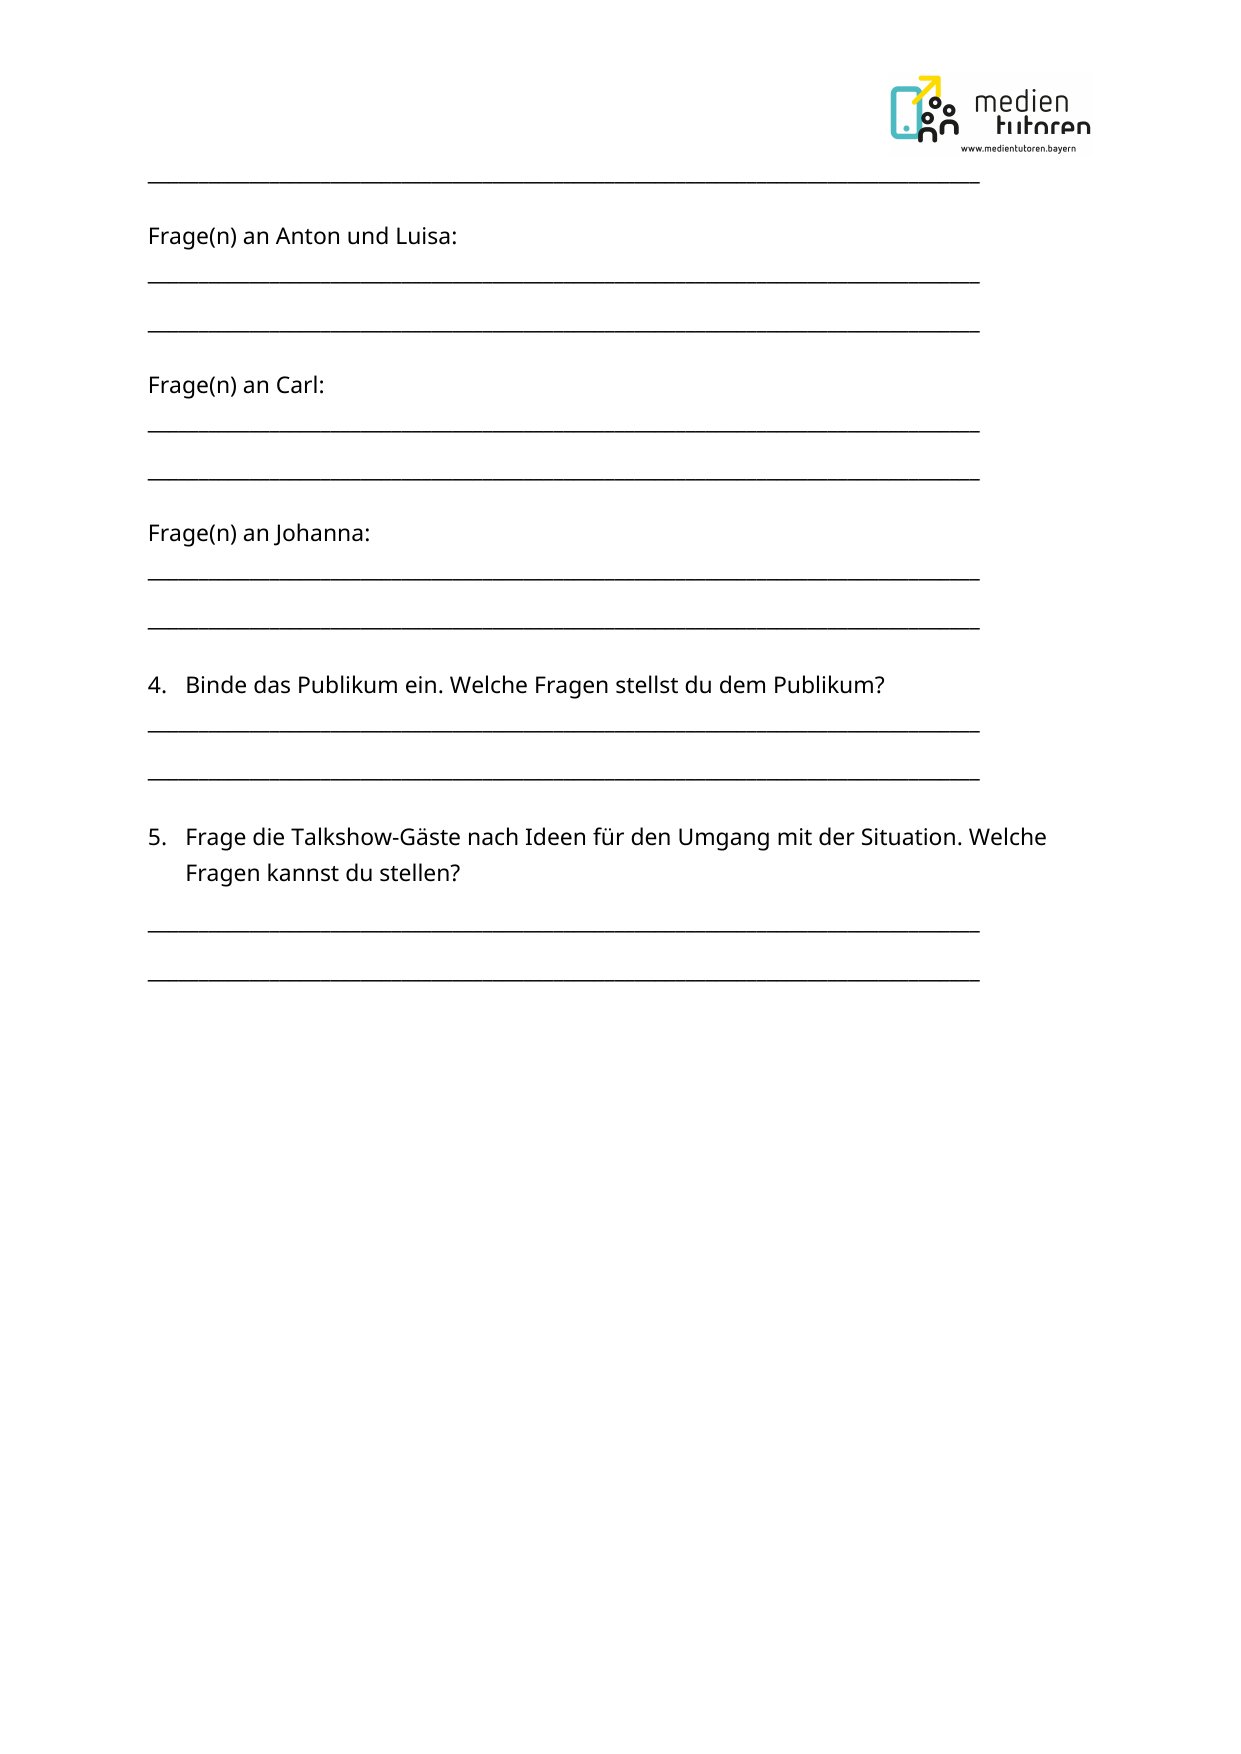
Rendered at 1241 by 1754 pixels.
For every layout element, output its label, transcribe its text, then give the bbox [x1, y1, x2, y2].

text Frage(n) an Carl: __________________________________________________________________________________ [148, 369, 1093, 436]
text __________________________________________________________________________________ [148, 453, 1093, 484]
list Binde das Publikum ein. Welche Fragen stellst du dem Publikum? [148, 669, 1093, 700]
text __________________________________________________________________________________ [148, 905, 1093, 936]
text Frage(n) an Anton und Luisa: __________________________________________________________________________________ [148, 220, 1093, 287]
list __________________________________________________________________________________ [148, 705, 1093, 736]
text __________________________________________________________________________________ [148, 602, 1093, 633]
text __________________________________________________________________________________ [148, 954, 1093, 985]
text Frage(n) an Johanna: __________________________________________________________________________________ [148, 517, 1093, 584]
text __________________________________________________________________________________ [148, 304, 1093, 336]
text __________________________________________________________________________________ [148, 753, 1093, 785]
list Frage die Talkshow-Gäste nach Ideen für den Umgang mit der Situation. Welche Fragen kannst du stellen? [148, 821, 1093, 888]
text __________________________________________________________________________________ [148, 156, 1093, 187]
picture [888, 73, 1093, 156]
